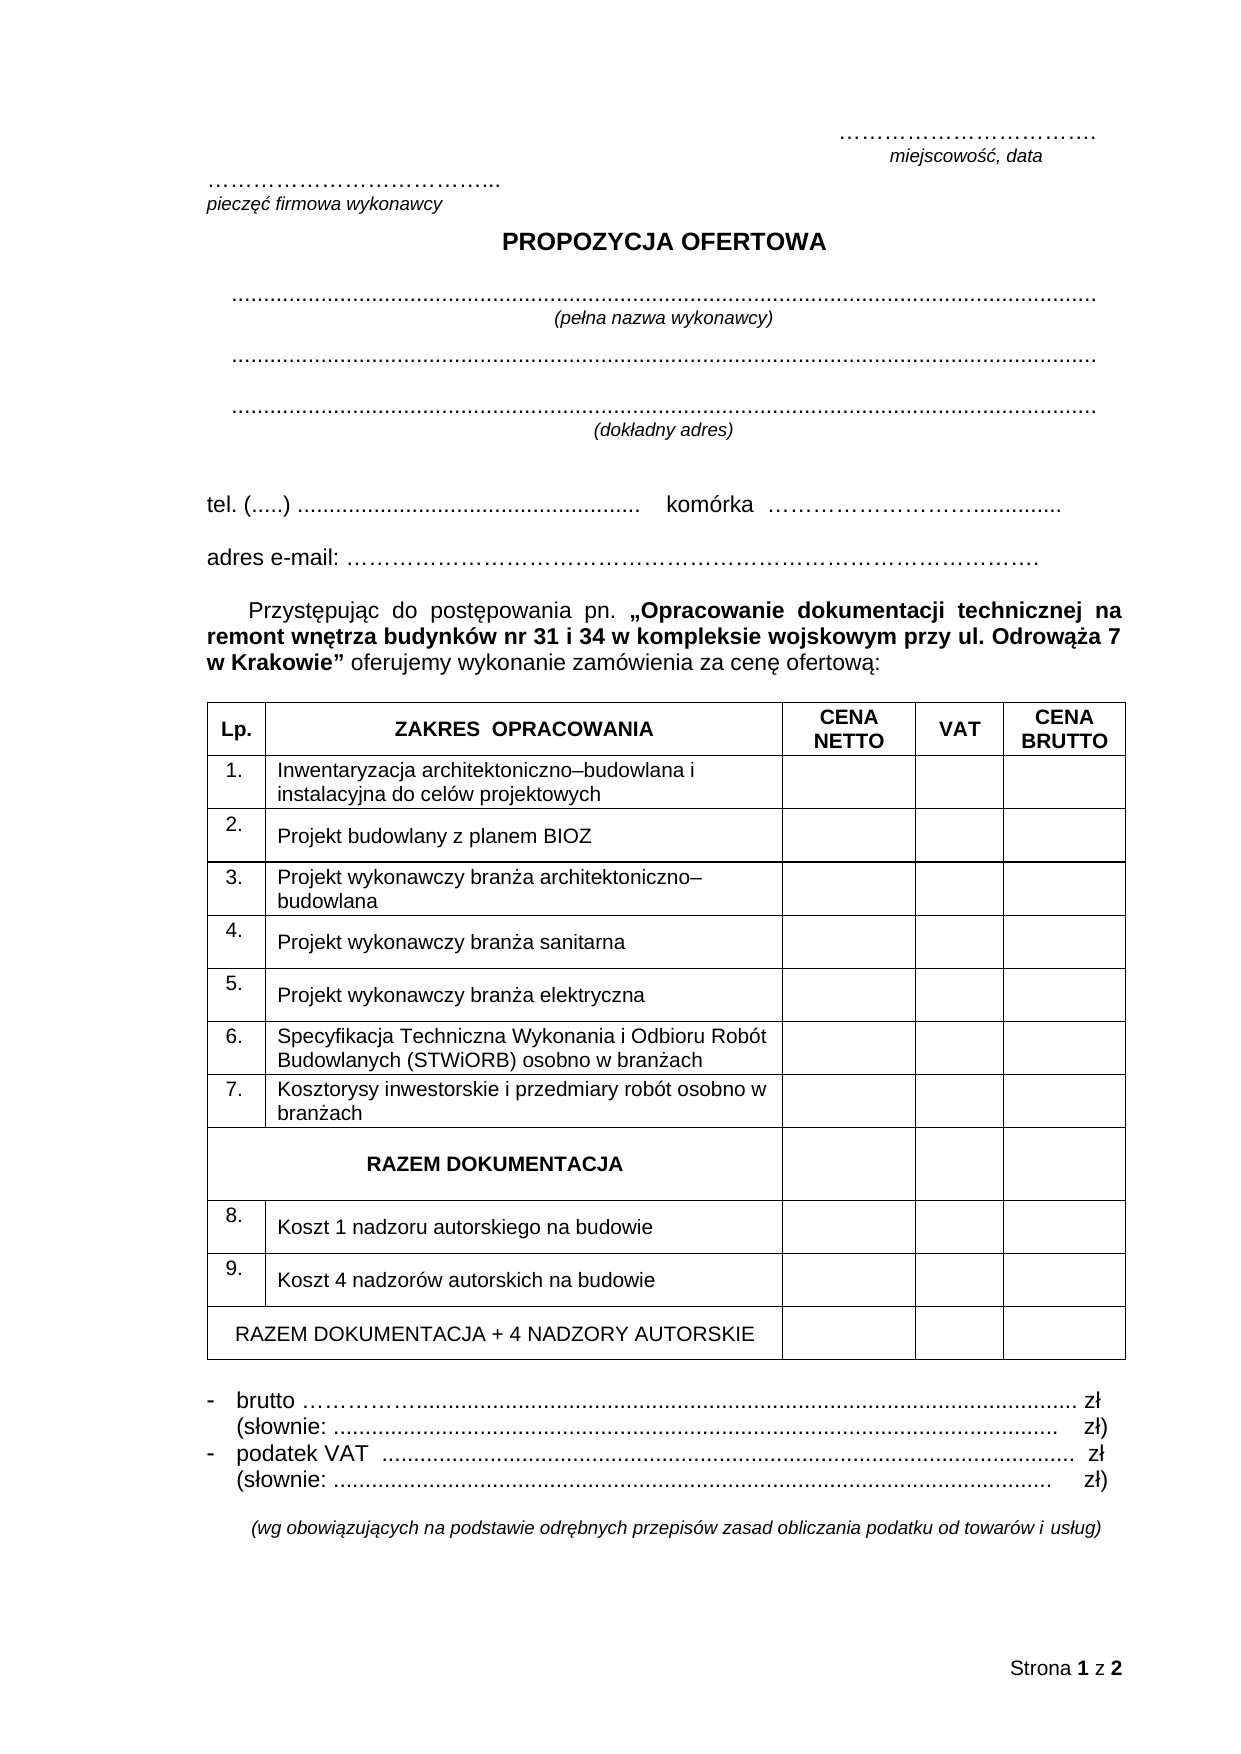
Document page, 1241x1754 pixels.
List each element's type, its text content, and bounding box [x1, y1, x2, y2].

table_cell [783, 1128, 915, 1200]
text ........................................................................................................................................ [207, 341, 1122, 367]
table_cell Specyfikacja Techniczna Wykonania i Odbioru Robót Budowlanych (STWiORB) osobno w branżach [266, 1022, 782, 1074]
text ........................................................................................................................................ (dokładny adres) [207, 392, 1122, 440]
table_header Lp. [208, 703, 265, 755]
table_cell [783, 1254, 915, 1306]
table_cell Projekt wykonawczy branża sanitarna [266, 916, 782, 968]
table_cell [783, 1201, 915, 1253]
table_cell [916, 863, 1003, 914]
table_cell [1004, 1254, 1125, 1306]
table_cell [916, 916, 1003, 968]
table_cell [916, 756, 1003, 808]
table_cell Kosztorysy inwestorskie i przedmiary robót osobno w branżach [266, 1075, 782, 1127]
table_header CENA BRUTTO [1004, 703, 1125, 755]
table_cell [208, 1075, 265, 1127]
table_cell [1004, 1201, 1125, 1253]
table_cell [1004, 1128, 1125, 1200]
table_cell [783, 969, 915, 1021]
table_cell [783, 1075, 915, 1127]
text tel. (.....) ...................................................... komórka ……………………….............. [207, 491, 1122, 518]
table_cell [208, 756, 265, 808]
text ……………………………. [812, 118, 1122, 144]
text pieczęć firmowa wykonawcy [207, 192, 1122, 214]
text (wg obowiązujących na podstawie odrębnych przepisów zasad obliczania podatku od towarów i usług) [248, 1517, 1122, 1539]
text ………………………………... [207, 166, 1122, 192]
table_cell Projekt wykonawczy branża architektoniczno–budowlana [266, 863, 782, 914]
table_cell [783, 756, 915, 808]
table_cell [208, 969, 265, 1021]
table_cell [783, 809, 915, 861]
table_cell [208, 1022, 265, 1074]
table_cell [916, 1022, 1003, 1074]
table_cell [916, 1075, 1003, 1127]
table_cell [916, 1201, 1003, 1253]
table_cell [1004, 863, 1125, 914]
table_cell [1004, 1307, 1125, 1359]
list brutto ……………........................................................................................................ zł (słownie: .................................................................................................................. zł) [207, 1387, 1122, 1439]
table_cell [916, 809, 1003, 861]
table_cell [916, 969, 1003, 1021]
table_cell [208, 916, 265, 968]
table_cell [783, 1022, 915, 1074]
table_cell [1004, 916, 1125, 968]
table_cell [1004, 1022, 1125, 1074]
table_cell [208, 1254, 265, 1306]
table_cell [916, 1128, 1003, 1200]
table_cell [208, 863, 265, 914]
table_header VAT [916, 703, 1003, 755]
table_cell [208, 1201, 265, 1253]
table_cell Inwentaryzacja architektoniczno–budowlana i instalacyjna do celów projektowych [266, 756, 782, 808]
text miejscowość, data [812, 144, 1122, 166]
table_header CENA NETTO [783, 703, 915, 755]
table_cell [916, 1254, 1003, 1306]
table_header ZAKRES OPRACOWANIA [266, 703, 782, 755]
table_cell Projekt budowlany z planem BIOZ [266, 809, 782, 861]
table_cell [1004, 1075, 1125, 1127]
table_cell RAZEM DOKUMENTACJA + 4 NADZORY AUTORSKIE [208, 1307, 782, 1359]
table_cell [1004, 756, 1125, 808]
text adres e-mail: ………………………………………………………………………………. [207, 544, 1122, 570]
table_cell [783, 916, 915, 968]
table_cell [783, 863, 915, 914]
table_cell RAZEM DOKUMENTACJA [208, 1128, 782, 1200]
table_cell Koszt 4 nadzorów autorskich na budowie [266, 1254, 782, 1306]
table_cell [1004, 969, 1125, 1021]
table_cell [1004, 809, 1125, 861]
table_cell Projekt wykonawczy branża elektryczna [266, 969, 782, 1021]
table_cell [783, 1307, 915, 1359]
list podatek VAT ............................................................................................................. zł (słownie: ................................................................................................................. zł) [207, 1439, 1122, 1492]
table_cell Koszt 1 nadzoru autorskiego na budowie [266, 1201, 782, 1253]
text Przystępując do postępowania pn. „Opracowanie dokumentacji technicznej na remont wnętrza budynków nr 31 i 34 w kompleksie wojskowym przy ul. Odrowąża 7 w Krakowie” oferujemy wykonanie zamówienia za cenę ofertową: [207, 597, 1122, 676]
text PROPOZYCJA OFERTOWA [207, 226, 1122, 255]
table_cell [208, 809, 265, 861]
text ........................................................................................................................................ (pełna nazwa wykonawcy) [207, 280, 1122, 328]
table_cell [916, 1307, 1003, 1359]
